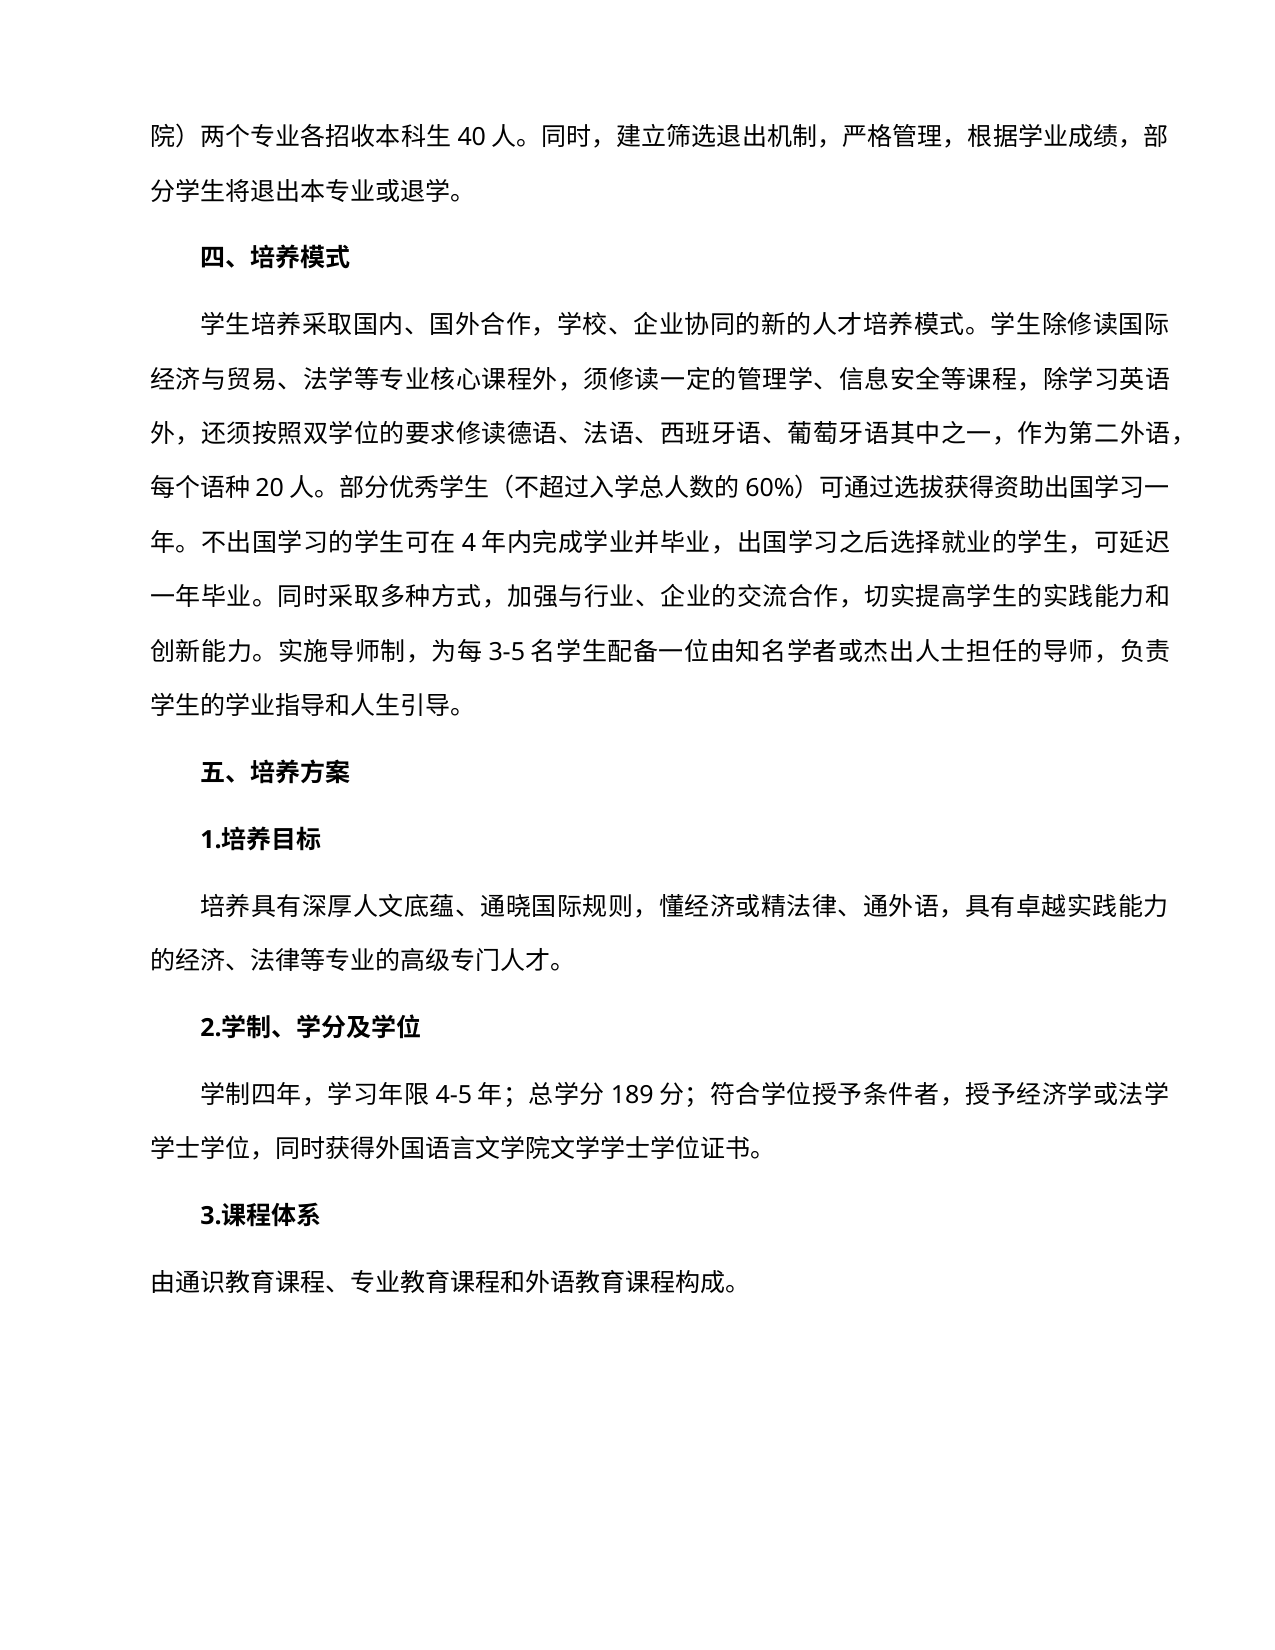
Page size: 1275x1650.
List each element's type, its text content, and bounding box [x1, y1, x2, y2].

text 学生培养采取国内、国外合作，学校、企业协同的新的人才培养模式。学生除修读国际经济与贸易、法学等专业核心课程外，须修读一定的管理学、信息安全等课程，除学习英语外，还须按照双学位的要求修读德语、法语、西班牙语、葡萄牙语其中之一，作为第二外语，每个语种20人。部分优秀学生（不超过入学总人数的60%）可通过选拔获得资助出国学习一年。不出国学习的学生可在4年内完成学业并毕业，出国学习之后选择就业的学生，可延迟一年毕业。同时采取多种方式，加强与行业、企业的交流合作，切实提高学生的实践能力和创新能力。实施导师制，为每3-5名学生配备一位由知名学者或杰出人士担任的导师，负责学生的学业指导和人生引导。 [150, 305, 1171, 722]
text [150, 117, 1171, 207]
text 学制四年，学习年限4-5年；总学分189分；符合学位授予条件者，授予经济学或法学学士学位，同时获得外国语言文学院文学学士学位证书。 [150, 1074, 1171, 1165]
text 四、培养模式 [150, 238, 1171, 274]
text 由通识教育课程、专业教育课程和外语教育课程构成。 [150, 1262, 1171, 1298]
text 培养具有深厚人文底蕴、通晓国际规则，懂经济或精法律、通外语，具有卓越实践能力的经济、法律等专业的高级专门人才。 [150, 886, 1171, 977]
text 2.学制、学分及学位 [150, 1007, 1171, 1043]
text 1.培养目标 [150, 819, 1171, 855]
text 3.课程体系 [150, 1195, 1171, 1232]
text 五、培养方案 [150, 752, 1171, 788]
